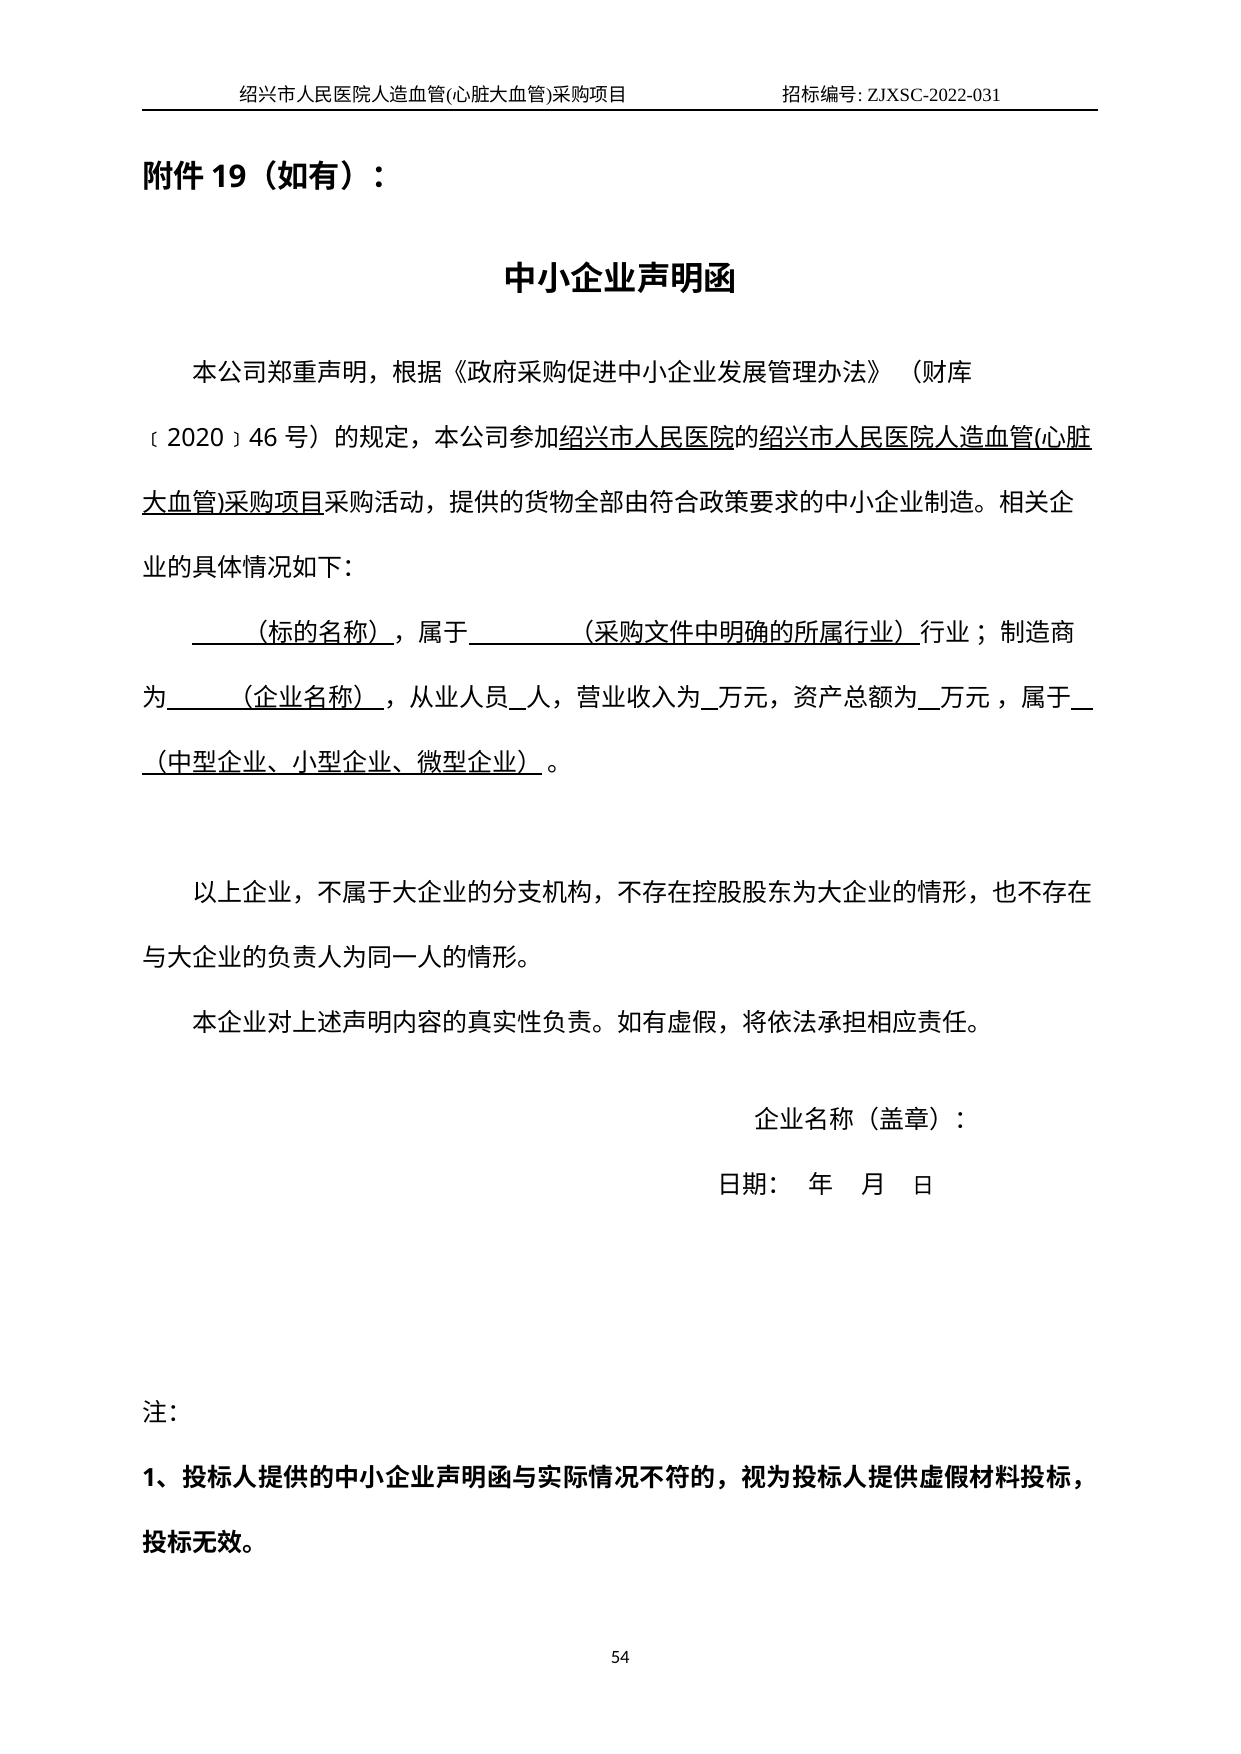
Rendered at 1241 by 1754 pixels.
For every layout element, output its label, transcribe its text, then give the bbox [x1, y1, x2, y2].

text 中小企业声明函 [142, 252, 1098, 300]
text 企业名称（盖章）： [142, 1086, 1055, 1151]
text 本企业对上述声明内容的真实性负责。如有虚假，将依法承担相应责任。 [142, 988, 1098, 1053]
text 1、投标人提供的中小企业声明函与实际情况不符的，视为投标人提供虚假材料投标，投标无效。 [142, 1443, 1098, 1573]
text 本公司郑重声明，根据《政府采购促进中小企业发展管理办法》 （财库﹝2020﹞46 号）的规定，本公司参加绍兴市人民医院的绍兴市人民医院人造血管(心脏大血管)采购项目采购活动，提供的货物全部由符合政策要求的中小企业制造。相关企业的具体情况如下： [142, 338, 1098, 598]
text 附件19（如有）： [142, 151, 1098, 196]
text 注： [142, 1378, 1098, 1443]
text 以上企业，不属于大企业的分支机构，不存在控股股东为大企业的情形，也不存在与大企业的负责人为同一人的情形。 [142, 858, 1098, 988]
text （标的名称），属于 （采购文件中明确的所属行业）行业 ；制造商为 （企业名称） ，从业人员 人，营业收入为 万元，资产总额为 万元 ，属于 （中型企业、小型企业、微型企业） 。 [142, 598, 1098, 793]
text 日期： 年 月 日 [142, 1151, 1055, 1216]
